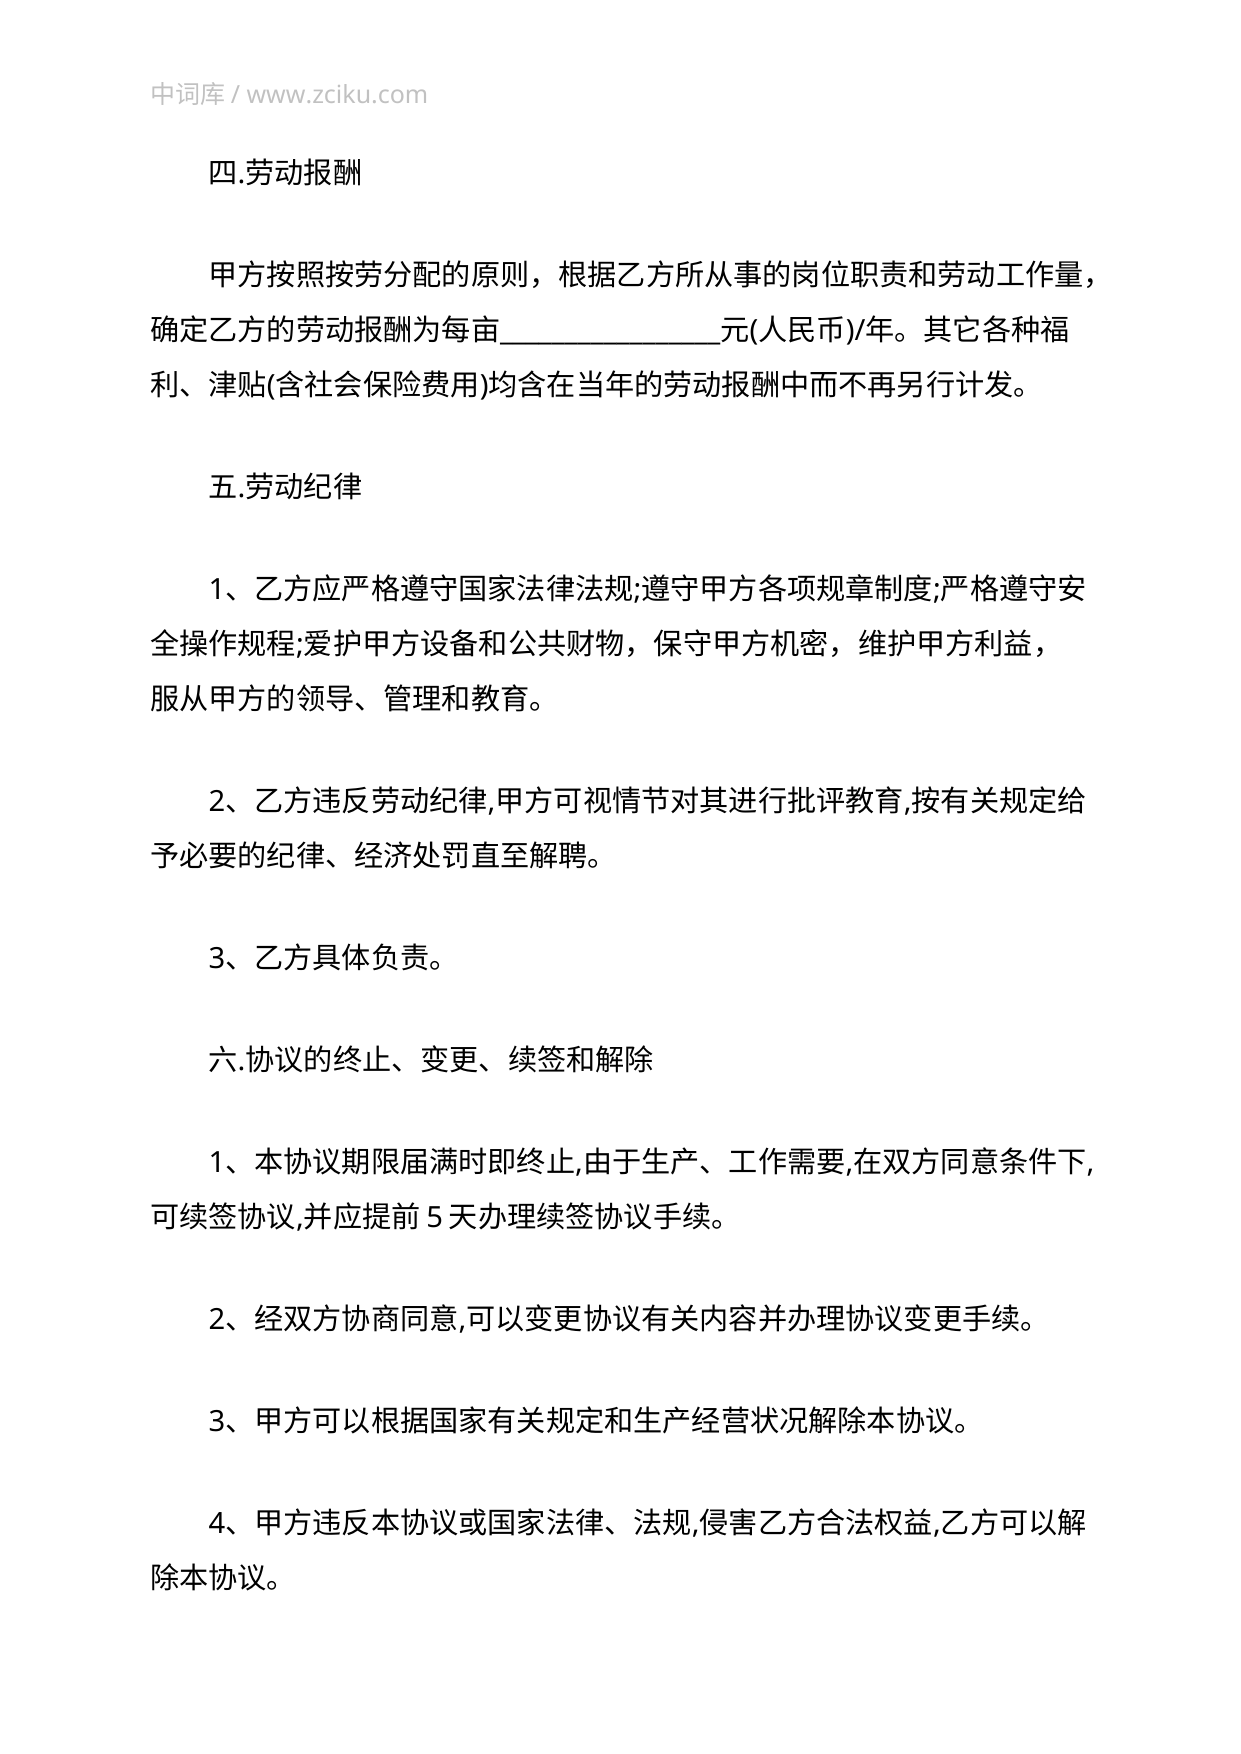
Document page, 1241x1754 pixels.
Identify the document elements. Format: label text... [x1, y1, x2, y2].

text 六.协议的终止、变更、续签和解除 [150, 1036, 1090, 1079]
text 1、乙方应严格遵守国家法律法规;遵守甲方各项规章制度;严格遵守安全操作规程;爱护甲方设备和公共财物，保守甲方机密，维护甲方利益，服从甲方的领导、管理和教育。 [150, 566, 1090, 718]
text 3、甲方可以根据国家有关规定和生产经营状况解除本协议。 [150, 1397, 1090, 1440]
text 2、乙方违反劳动纪律,甲方可视情节对其进行批评教育,按有关规定给予必要的纪律、经济处罚直至解聘。 [150, 778, 1090, 875]
text 4、甲方违反本协议或国家法律、法规,侵害乙方合法权益,乙方可以解除本协议。 [150, 1499, 1090, 1597]
text 五.劳动纪律 [150, 464, 1090, 506]
text 2、经双方协商同意,可以变更协议有关内容并办理协议变更手续。 [150, 1295, 1090, 1338]
text 甲方按照按劳分配的原则，根据乙方所从事的岗位职责和劳动工作量，确定乙方的劳动报酬为每亩_________________元(人民币)/年。其它各种福利、津贴(含社会保险费用)均含在当年的劳动报酬中而不再另行计发。 [150, 252, 1090, 404]
text 四.劳动报酬 [150, 150, 1090, 192]
text 3、乙方具体负责。 [150, 934, 1090, 977]
text 1、本协议期限届满时即终止,由于生产、工作需要,在双方同意条件下,可续签协议,并应提前5天办理续签协议手续。 [150, 1138, 1090, 1236]
